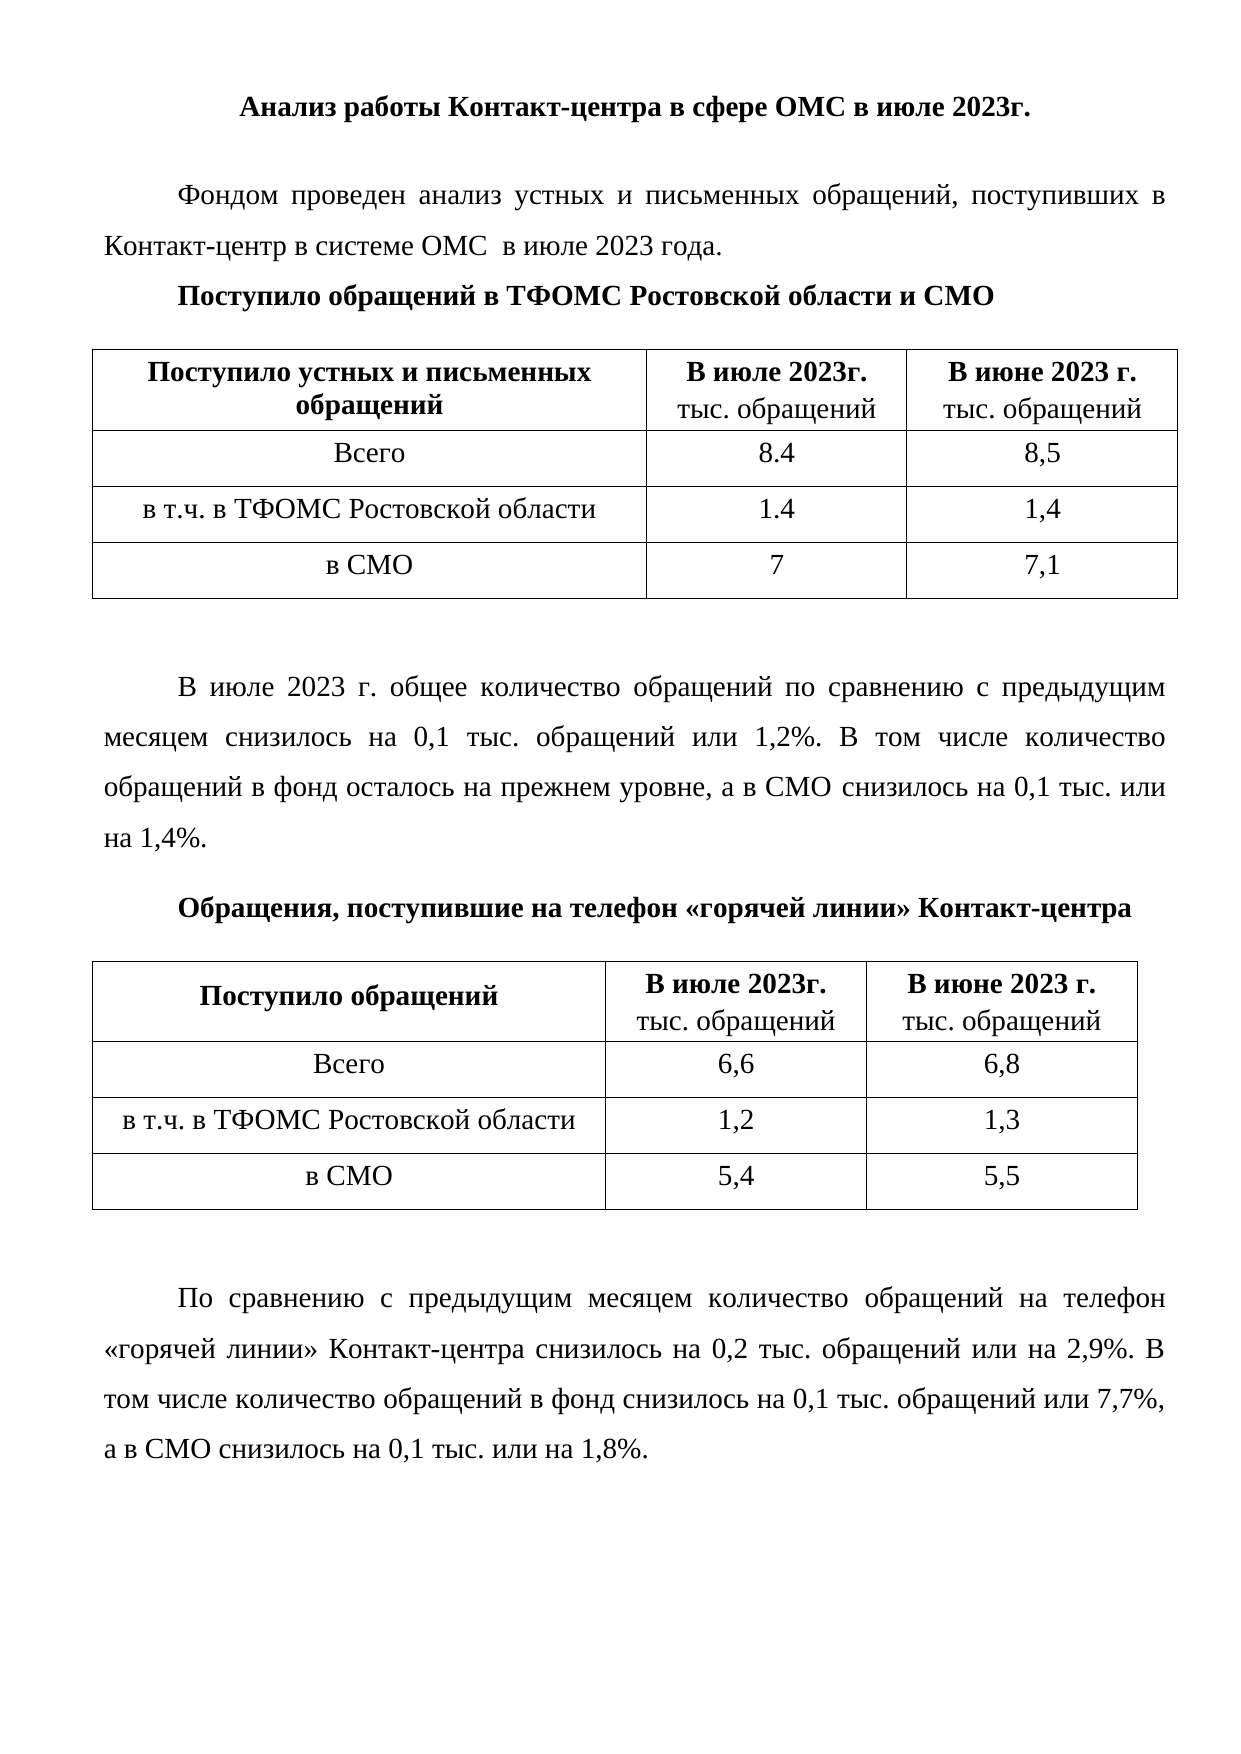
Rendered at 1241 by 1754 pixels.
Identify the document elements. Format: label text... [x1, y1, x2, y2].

table_header В июле 2023г. тыс. обращений [647, 350, 906, 429]
text Фондом проведен анализ устных и письменных обращений, поступивших в Контакт-центр в системе ОМС в июле 2023 года. [103, 177, 1167, 261]
table_cell Всего [93, 1042, 605, 1097]
text По сравнению с предыдущим месяцем количество обращений на телефон «горячей линии» Контакт-центра снизилось на 0,2 тыс. обращений или на 2,9%. В том числе количество обращений в фонд снизилось на 0,1 тыс. обращений или 7,7%, а в СМО снизилось на 0,1 тыс. или на 1,8%. [103, 1281, 1167, 1465]
table_header В июне 2023 г. тыс. обращений [907, 350, 1177, 429]
table_header Поступило обращений [93, 962, 605, 1041]
table_cell 1.4 [647, 487, 906, 542]
table_cell 6,8 [867, 1042, 1137, 1097]
table_cell в СМО [93, 1154, 605, 1209]
table_header В июле 2023г. тыс. обращений [606, 962, 866, 1041]
table_cell в т.ч. в ТФОМС Ростовской области [93, 1098, 605, 1153]
table_header В июне 2023 г. тыс. обращений [867, 962, 1137, 1041]
text Обращения, поступившие на телефон «горячей линии» Контакт-центра [103, 890, 1167, 924]
table_cell 1,4 [907, 487, 1177, 542]
table_cell 6,6 [606, 1042, 866, 1097]
table_header Поступило устных и письменных обращений [93, 350, 646, 429]
table_cell 8.4 [647, 431, 906, 486]
table_cell 1,2 [606, 1098, 866, 1153]
table_cell 5,4 [606, 1154, 866, 1209]
text Поступило обращений в ТФОМС Ростовской области и СМО [103, 278, 1167, 312]
table_cell 7 [647, 543, 906, 598]
table_cell 7,1 [907, 543, 1177, 598]
table_cell 5,5 [867, 1154, 1137, 1209]
table_cell в СМО [93, 543, 646, 598]
table_cell 8,5 [907, 431, 1177, 486]
table_cell Всего [93, 431, 646, 486]
text В июле 2023 г. общее количество обращений по сравнению с предыдущим месяцем снизилось на 0,1 тыс. обращений или 1,2%. В том числе количество обращений в фонд осталось на прежнем уровне, а в СМО снизилось на 0,1 тыс. или на 1,4%. [103, 669, 1167, 853]
table_cell 1,3 [867, 1098, 1137, 1153]
table_cell в т.ч. в ТФОМС Ростовской области [93, 487, 646, 542]
text Анализ работы Контакт-центра в сфере ОМС в июле 2023г. [103, 89, 1167, 122]
